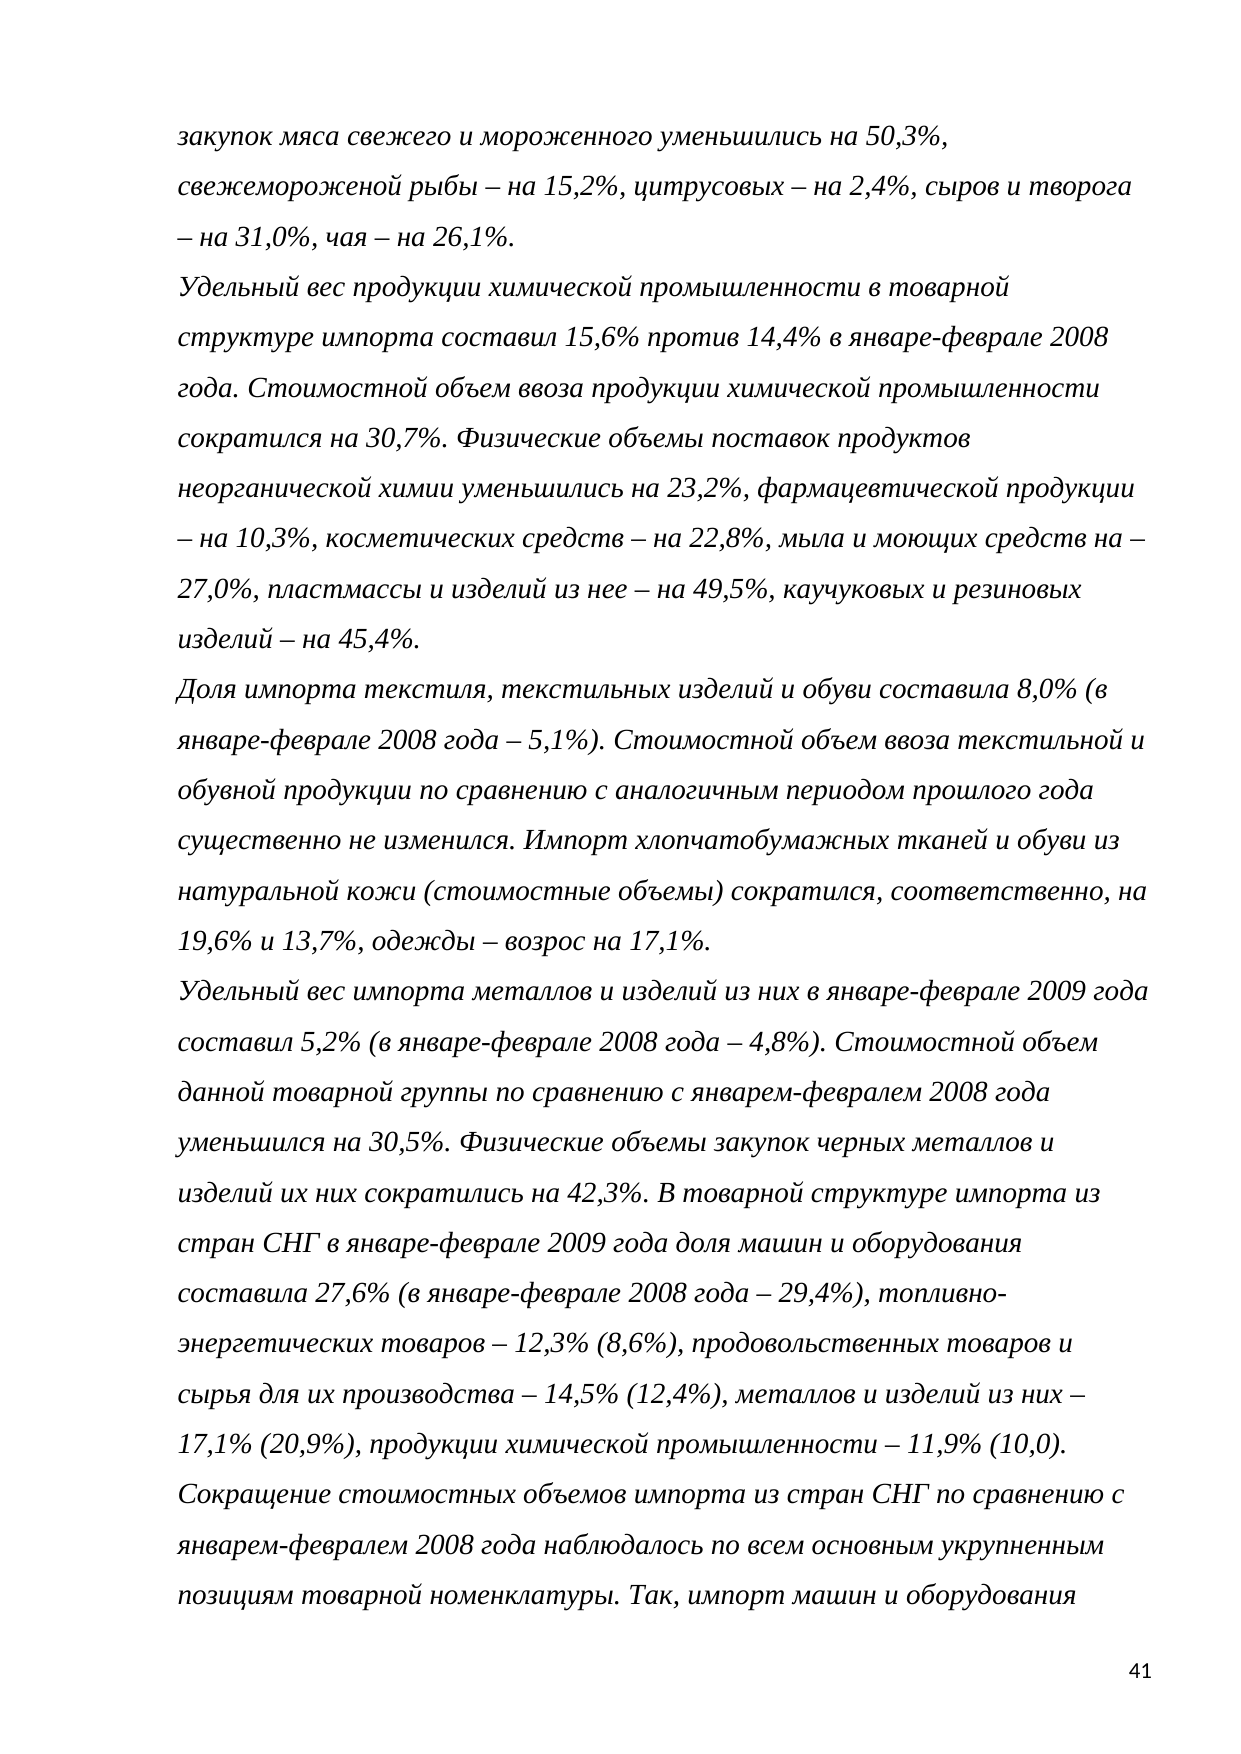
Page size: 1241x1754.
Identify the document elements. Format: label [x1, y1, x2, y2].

text [177, 118, 1152, 1611]
